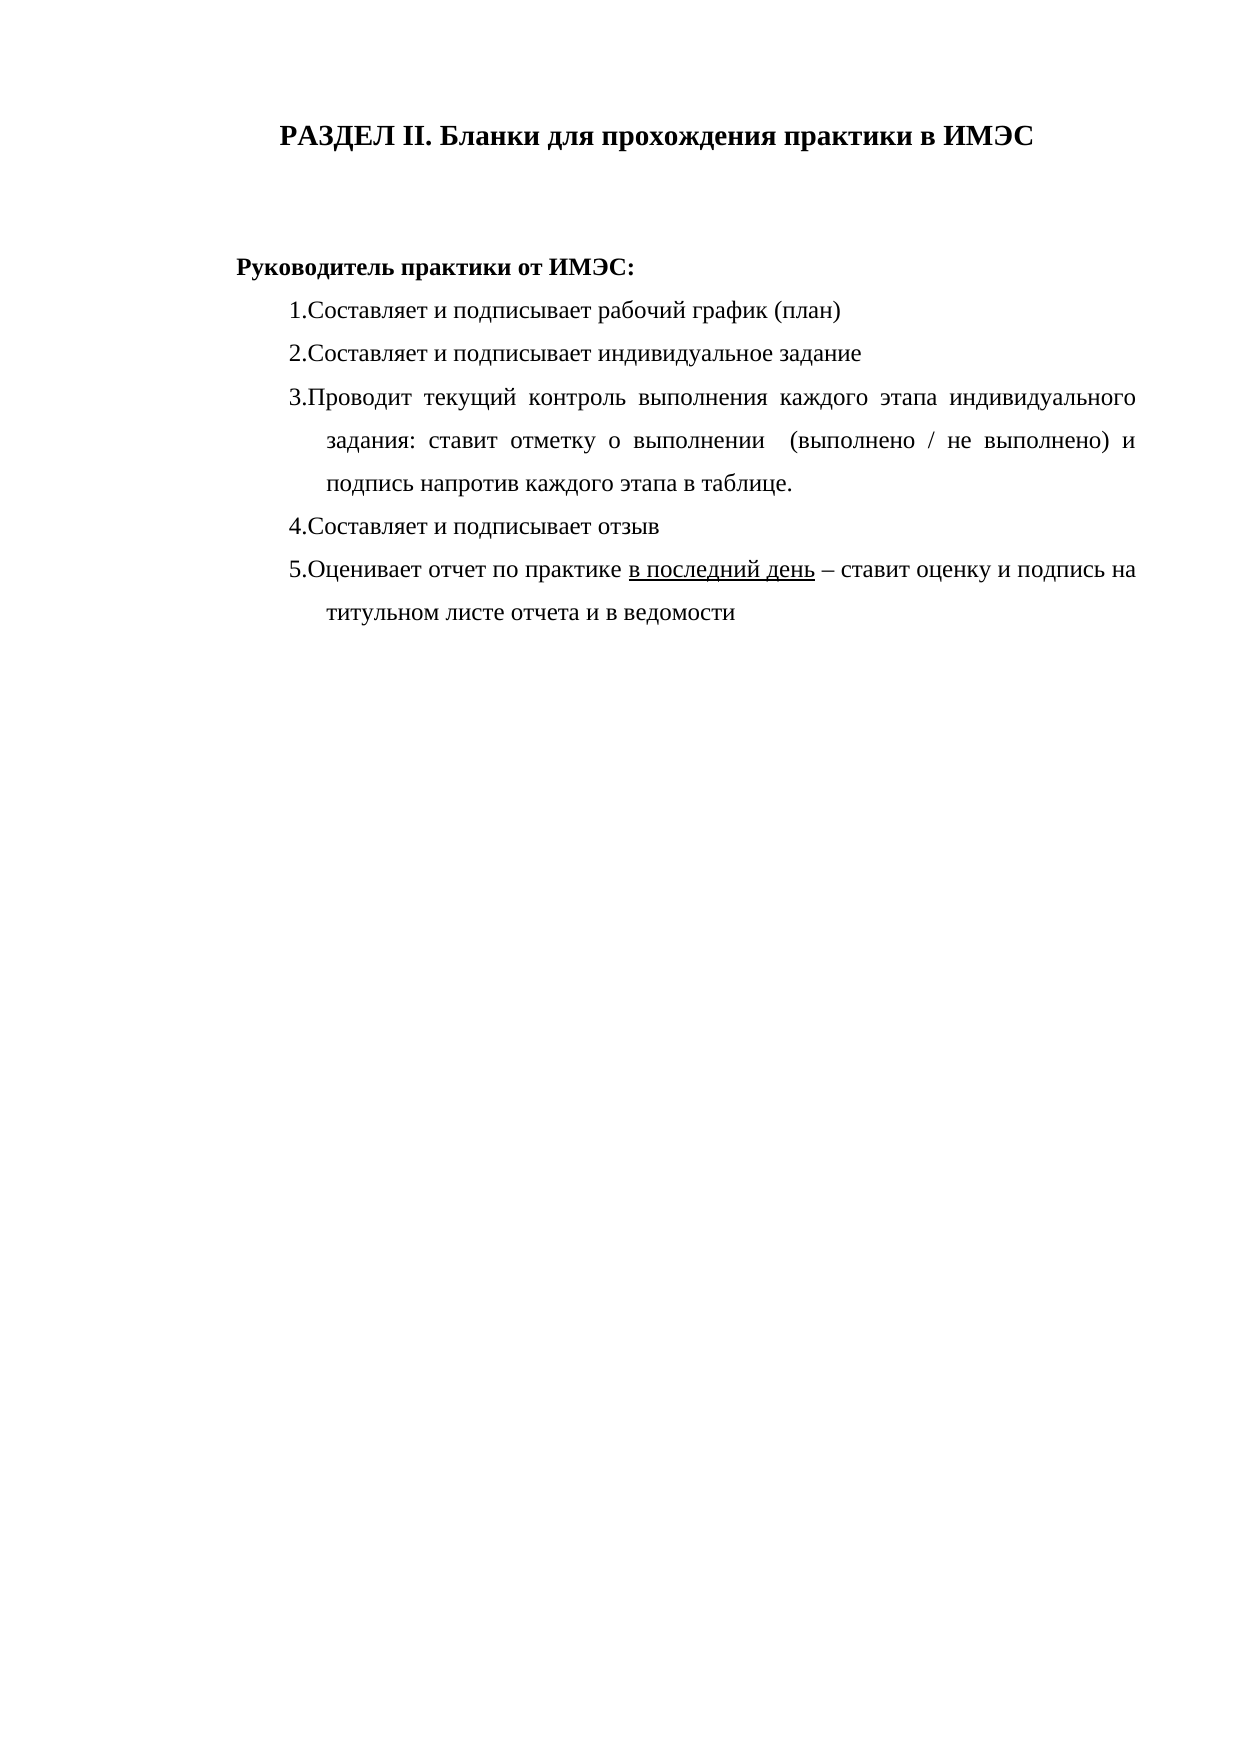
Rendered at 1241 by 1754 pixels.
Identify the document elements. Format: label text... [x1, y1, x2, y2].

list Составляет и подписывает рабочий график (план) [251, 295, 1137, 324]
text РАЗДЕЛ II. Бланки для прохождения практики в ИМЭС [177, 118, 1137, 152]
list Составляет и подписывает отзыв [288, 511, 1137, 540]
list Оценивает отчет по практике в последний день – ставит оценку и подпись на титульном листе отчета и в ведомости [288, 554, 1137, 626]
list Проводит текущий контроль выполнения каждого этапа индивидуального задания: ставит отметку о выполнении (выполнено / не выполнено) и подпись напротив каждого этапа в таблице. [288, 382, 1137, 497]
text Руководитель практики от ИМЭС: [189, 252, 1137, 281]
list Составляет и подписывает индивидуальное задание [251, 338, 1137, 367]
